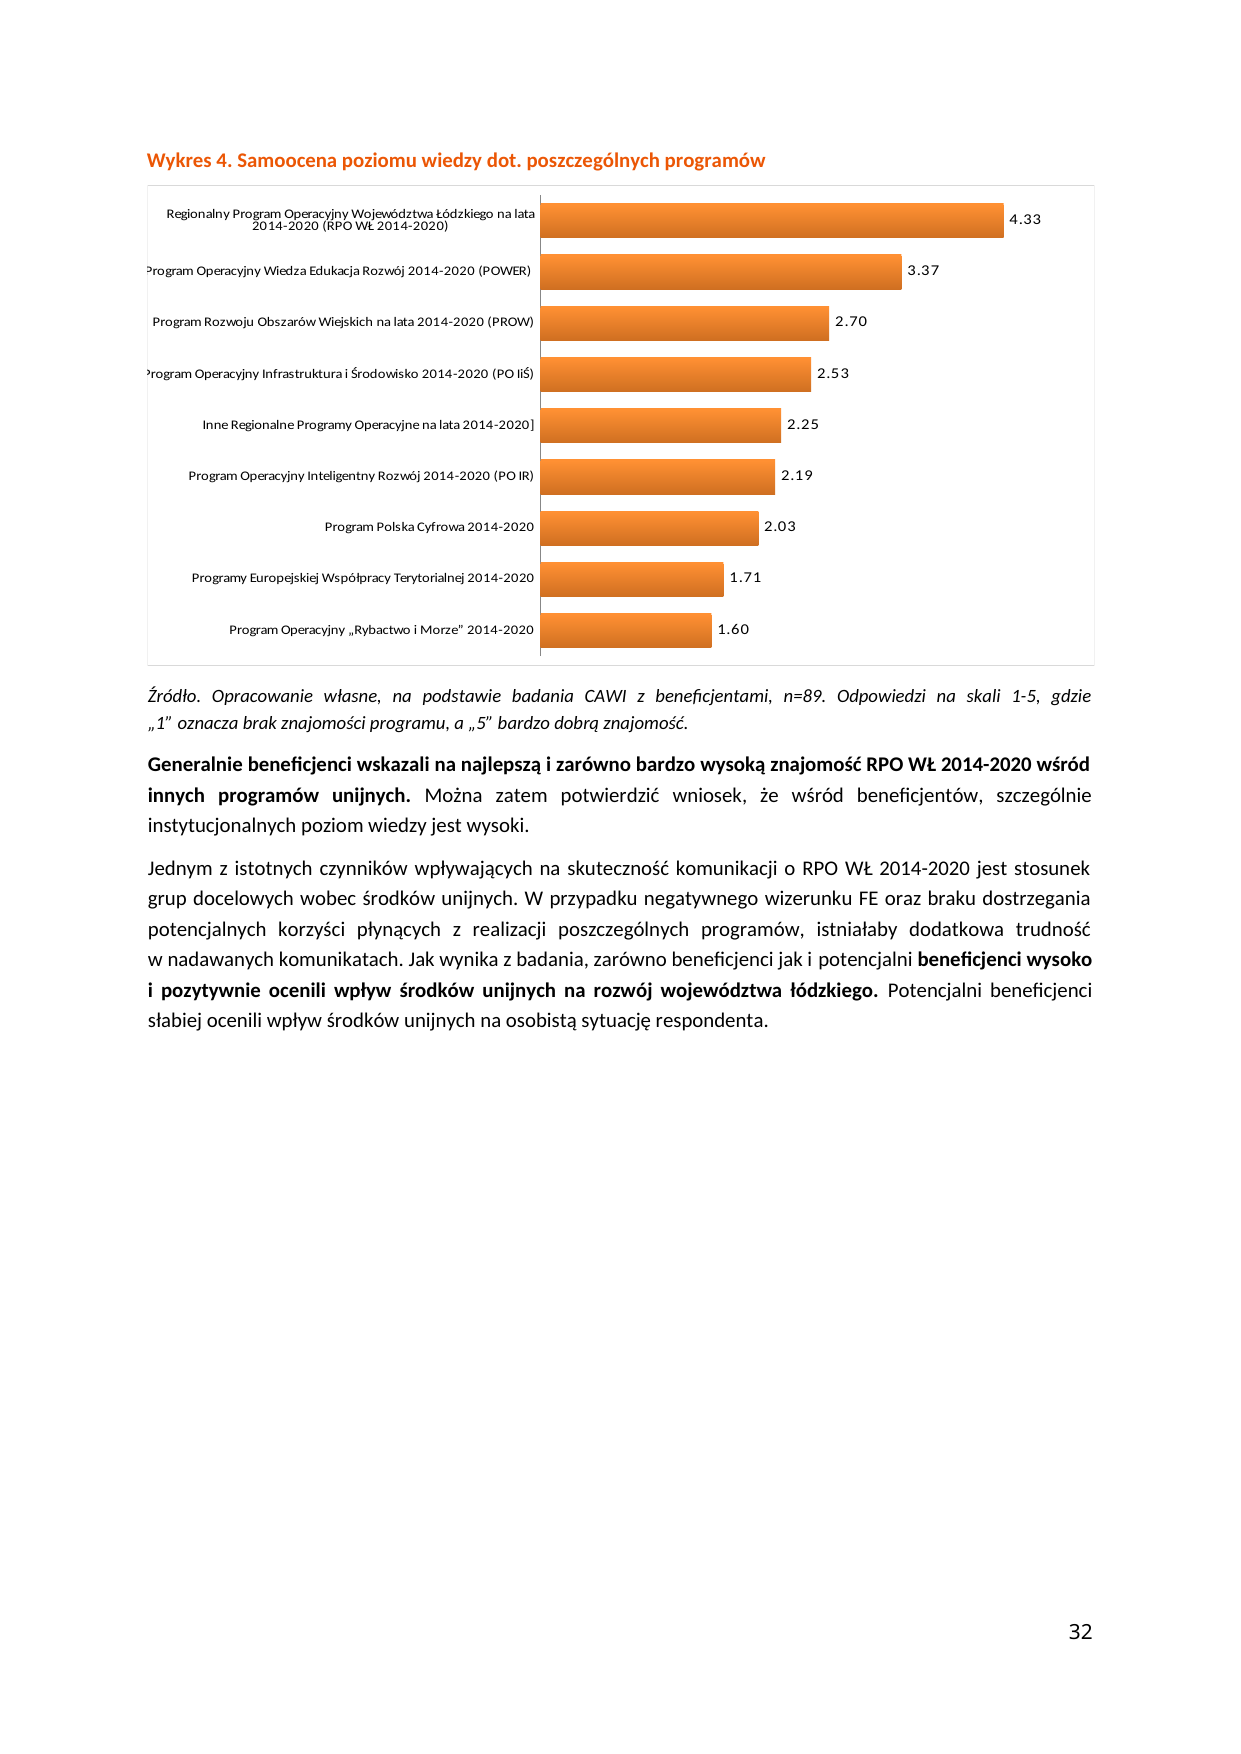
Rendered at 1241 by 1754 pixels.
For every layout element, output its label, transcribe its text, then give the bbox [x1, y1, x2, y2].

text Jednym z istotnych czynników wpływających na skuteczność komunikacji o RPO WŁ 2014-2020 jest stosunek grup docelowych wobec środków unijnych. W przypadku negatywnego wizerunku FE oraz braku dostrzegania potencjalnych korzyści płynących z realizacji poszczególnych programów, istniałaby dodatkowa trudność w nadawanych komunikatach. Jak wynika z badania, zarówno beneficjenci jak i potencjalni beneficjenci wysoko i pozytywnie ocenili wpływ środków unijnych na rozwój województwa łódzkiego. Potencjalni beneficjenci słabiej ocenili wpływ środków unijnych na osobistą sytuację respondenta. [148, 855, 1092, 1033]
text Źródło. Opracowanie własne, na podstawie badania CAWI z beneficjentami, n=89. Odpowiedzi na skali 1-5, gdzie „1” oznacza brak znajomości programu, a „5” bardzo dobrą znajomość. [148, 684, 1092, 734]
text Generalnie beneficjenci wskazali na najlepszą i zarówno bardzo wysoką znajomość RPO WŁ 2014-2020 wśród innych programów unijnych. Można zatem potwierdzić wniosek, że wśród beneficjentów, szczególnie instytucjonalnych poziom wiedzy jest wysoki. [148, 751, 1092, 838]
